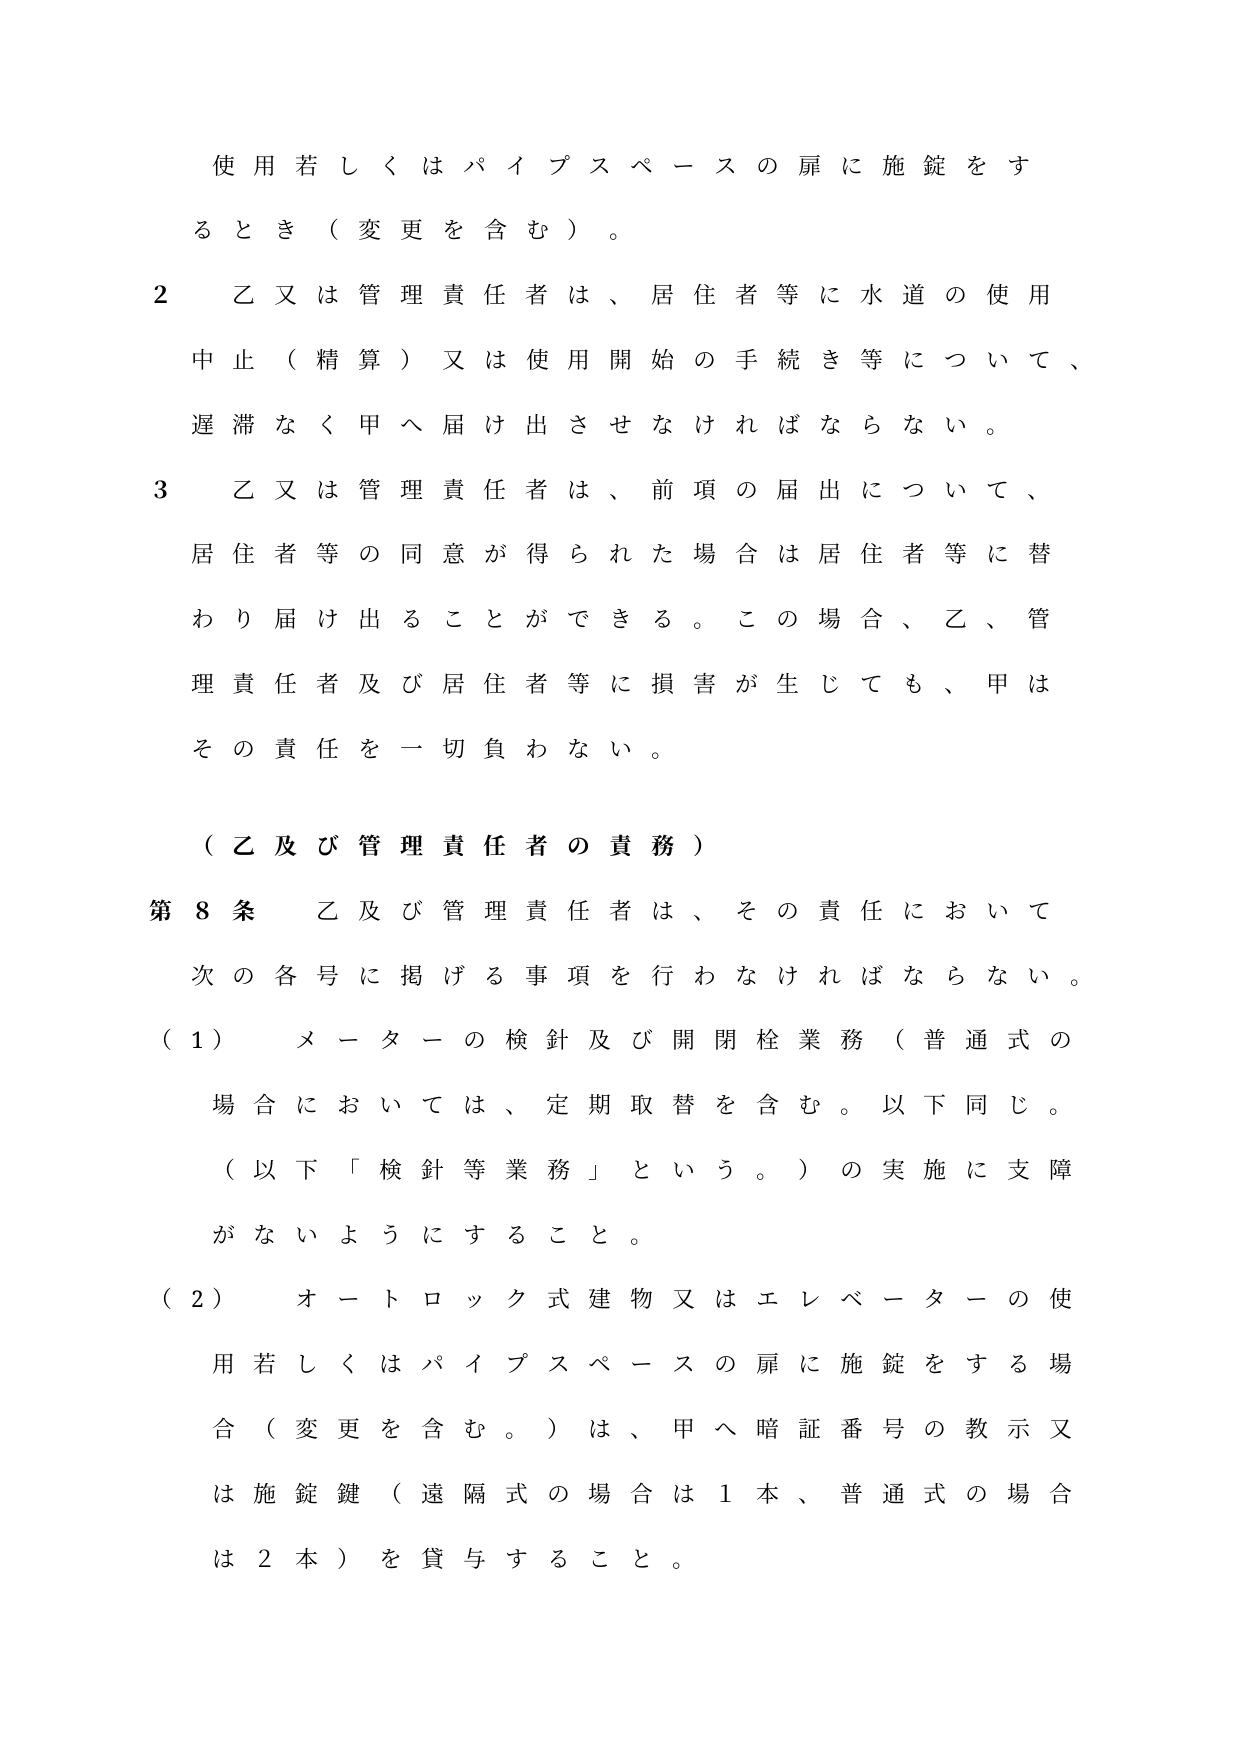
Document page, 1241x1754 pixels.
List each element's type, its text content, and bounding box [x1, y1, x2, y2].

text （2） オートロック式建物又はエレベーターの使用若しくはパイプスペースの扉に施錠をする場合（変更を含む。）は、甲へ暗証番号の教示又は施錠鍵（遠隔式の場合は１本、普通式の場合は２本）を貸与すること。 [149, 1266, 1091, 1590]
text （乙及び管理責任者の責務） [149, 812, 1091, 877]
text ２ 乙又は管理責任者は、居住者等に水道の使用中止（精算）又は使用開始の手続き等について、遅滞なく甲へ届け出させなければならない。 [149, 261, 1091, 456]
text 第８条 乙及び管理責任者は、その責任において次の各号に掲げる事項を行わなければならない。 [149, 877, 1091, 1007]
text （1） メーターの検針及び開閉栓業務（普通式の場合においては、定期取替を含む。以下同じ。（以下「検針等業務」という。）の実施に支障がないようにすること。 [149, 1007, 1091, 1266]
text ３ 乙又は管理責任者は、前項の届出について、居住者等の同意が得られた場合は居住者等に替わり届け出ることができる。この場合、乙、管理責任者及び居住者等に損害が生じても、甲はその責任を一切負わない。 [149, 456, 1091, 780]
text るとき（変更を含む）。 [149, 197, 1091, 261]
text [149, 132, 1091, 197]
